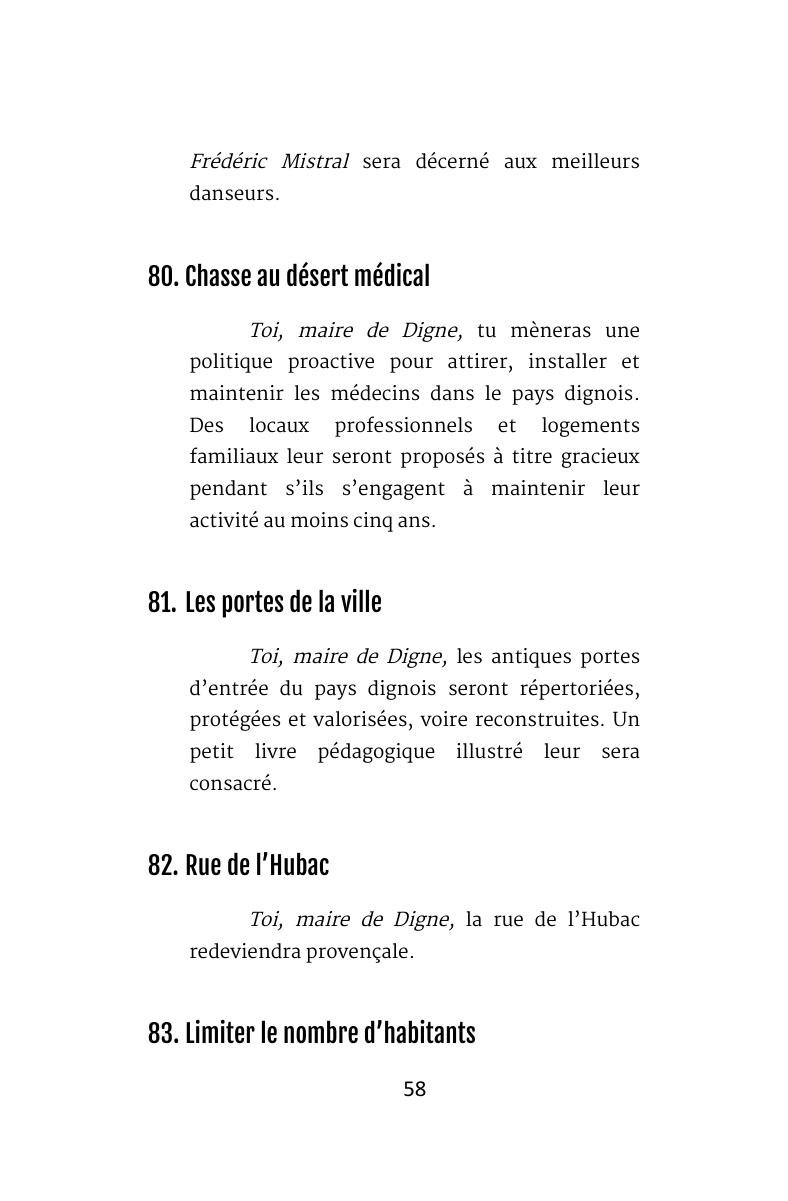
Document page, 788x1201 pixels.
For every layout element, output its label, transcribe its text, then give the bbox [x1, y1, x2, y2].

text Chasse au désert médical [148, 261, 640, 292]
text Les portes de la ville [148, 587, 640, 619]
text Rue de l’Hubac [148, 851, 640, 882]
text Toi, maire de Digne, les antiques portes d’entrée du pays dignois seront répertoriées, protégées et valorisées, voire reconstruites. Un petit livre pédagogique illustré leur sera consacré. [189, 642, 640, 801]
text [189, 148, 640, 211]
text Toi, maire de Digne, tu mèneras une politique proactive pour attirer, installer et maintenir les médecins dans le pays dignois. Des locaux professionnels et logements familiaux leur seront proposés à titre gracieux pendant s’ils s’engagent à maintenir leur activité au moins cinq ans. [189, 316, 640, 537]
text Limiter le nombre d’habitants [148, 1019, 640, 1050]
text Toi, maire de Digne, la rue de l’Hubac redeviendra provençale. [189, 905, 640, 969]
